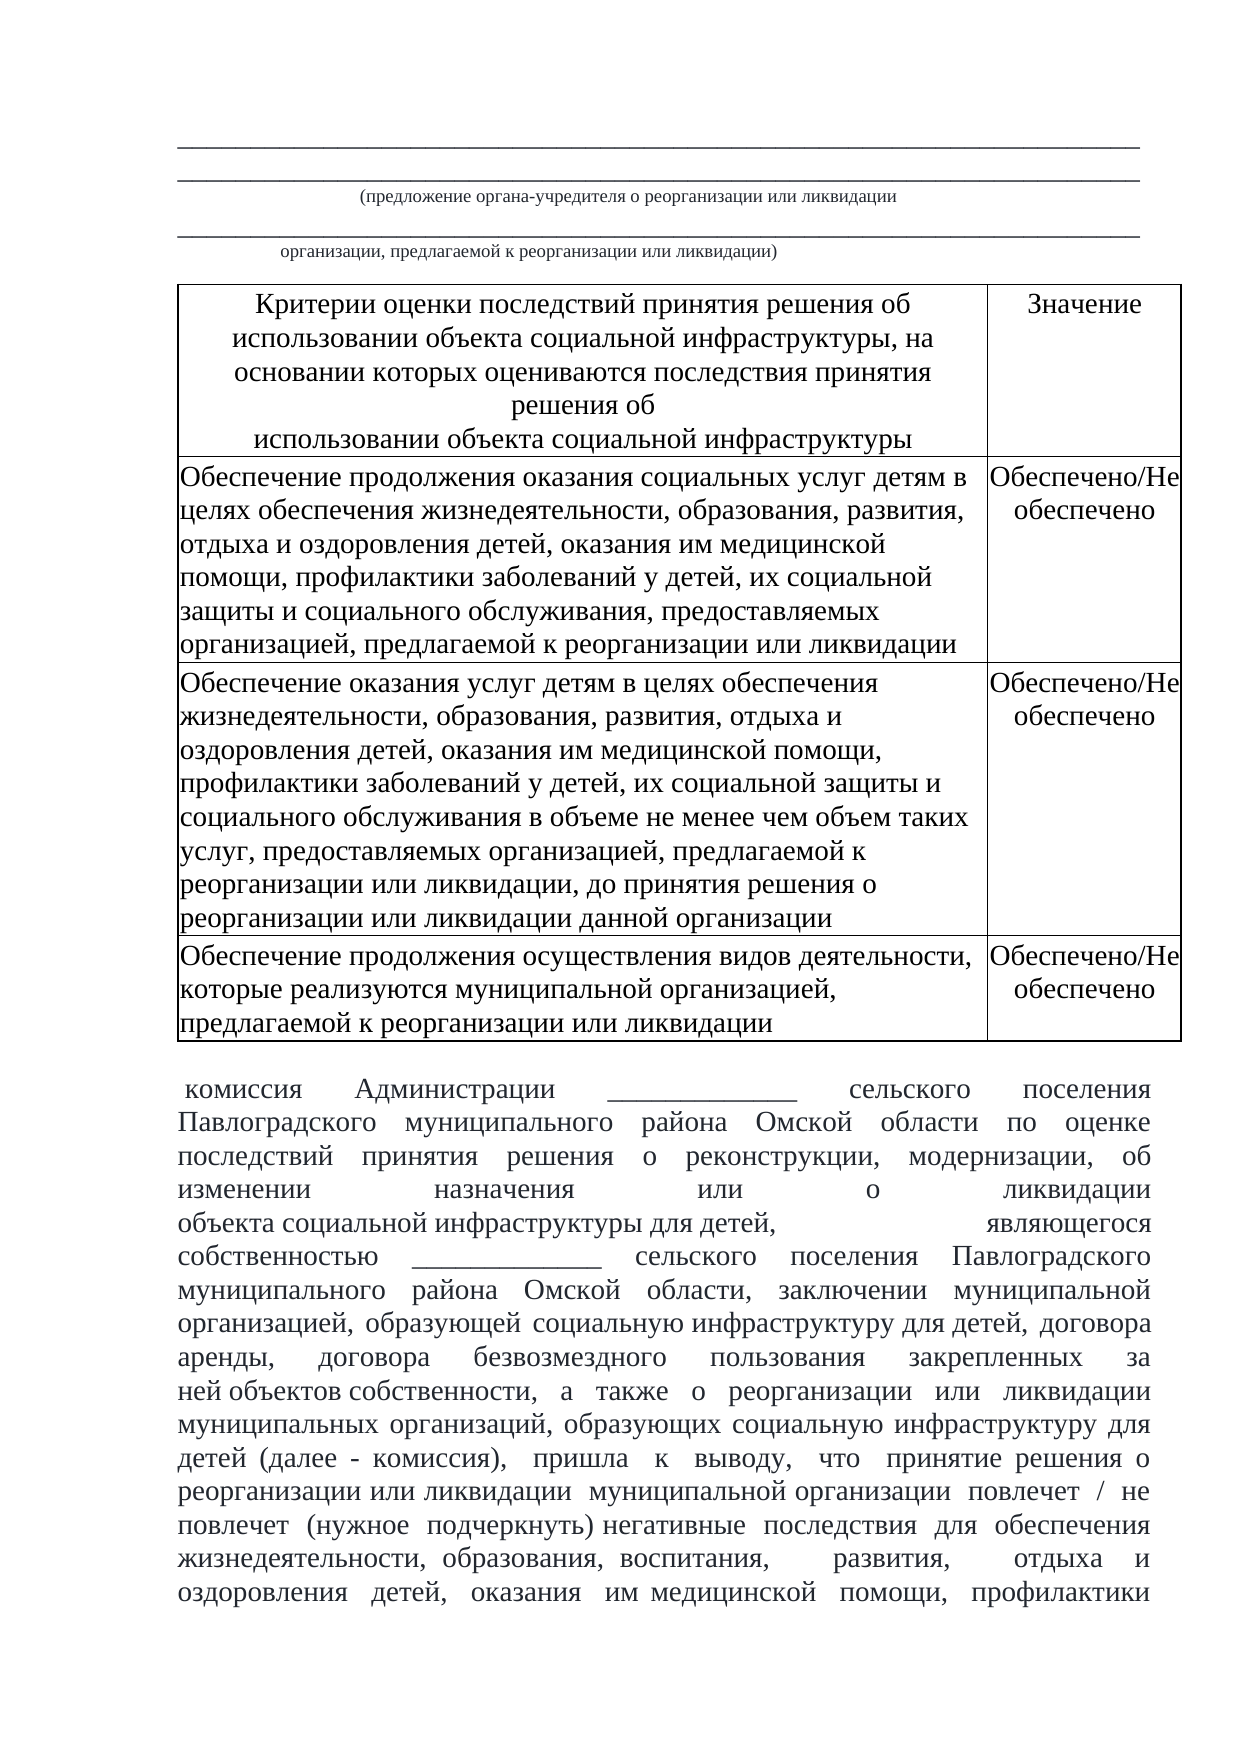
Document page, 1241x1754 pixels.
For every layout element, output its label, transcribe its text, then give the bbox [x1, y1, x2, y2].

table_cell Обеспечено/Не обеспечено [988, 457, 1180, 662]
table_header Критерии оценки последствий принятия решения об использовании объекта социальной инфраструктуры, на основании которых оцениваются последствия принятия решения об использовании объекта социальной инфраструктуры [179, 285, 987, 456]
table_cell Обеспечено/Не обеспечено [988, 663, 1180, 935]
text ____________________________________________________________________________________________________________________________________ [177, 118, 1152, 185]
table_header Значение [988, 285, 1180, 456]
table_cell Обеспечение оказания услуг детям в целях обеспечения жизнедеятельности, образования, развития, отдыха и оздоровления детей, оказания им медицинской помощи, профилактики заболеваний у детей, их социальной защиты и социального обслуживания в объеме не менее чем объем таких услуг, предоставляемых организацией, предлагаемой к реорганизации или ликвидации, до принятия решения о реорганизации или ликвидации данной организации [179, 663, 987, 935]
text (предложение органа-учредителя о реорганизации или ликвидации [177, 185, 1152, 207]
table_cell Обеспечено/Не обеспечено [988, 936, 1180, 1040]
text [177, 1071, 1152, 1607]
table_cell Обеспечение продолжения оказания социальных услуг детям в целях обеспечения жизнедеятельности, образования, развития, отдыха и оздоровления детей, оказания им медицинской помощи, профилактики заболеваний у детей, их социальной защиты и социального обслуживания, предоставляемых организацией, предлагаемой к реорганизации или ликвидации [179, 457, 987, 662]
text __________________________________________________________________ [177, 207, 1152, 240]
table_cell Обеспечение продолжения осуществления видов деятельности, которые реализуются муниципальной организацией, предлагаемой к реорганизации или ликвидации [179, 936, 987, 1040]
text организации, предлагаемой к реорганизации или ликвидации) [177, 240, 1152, 262]
